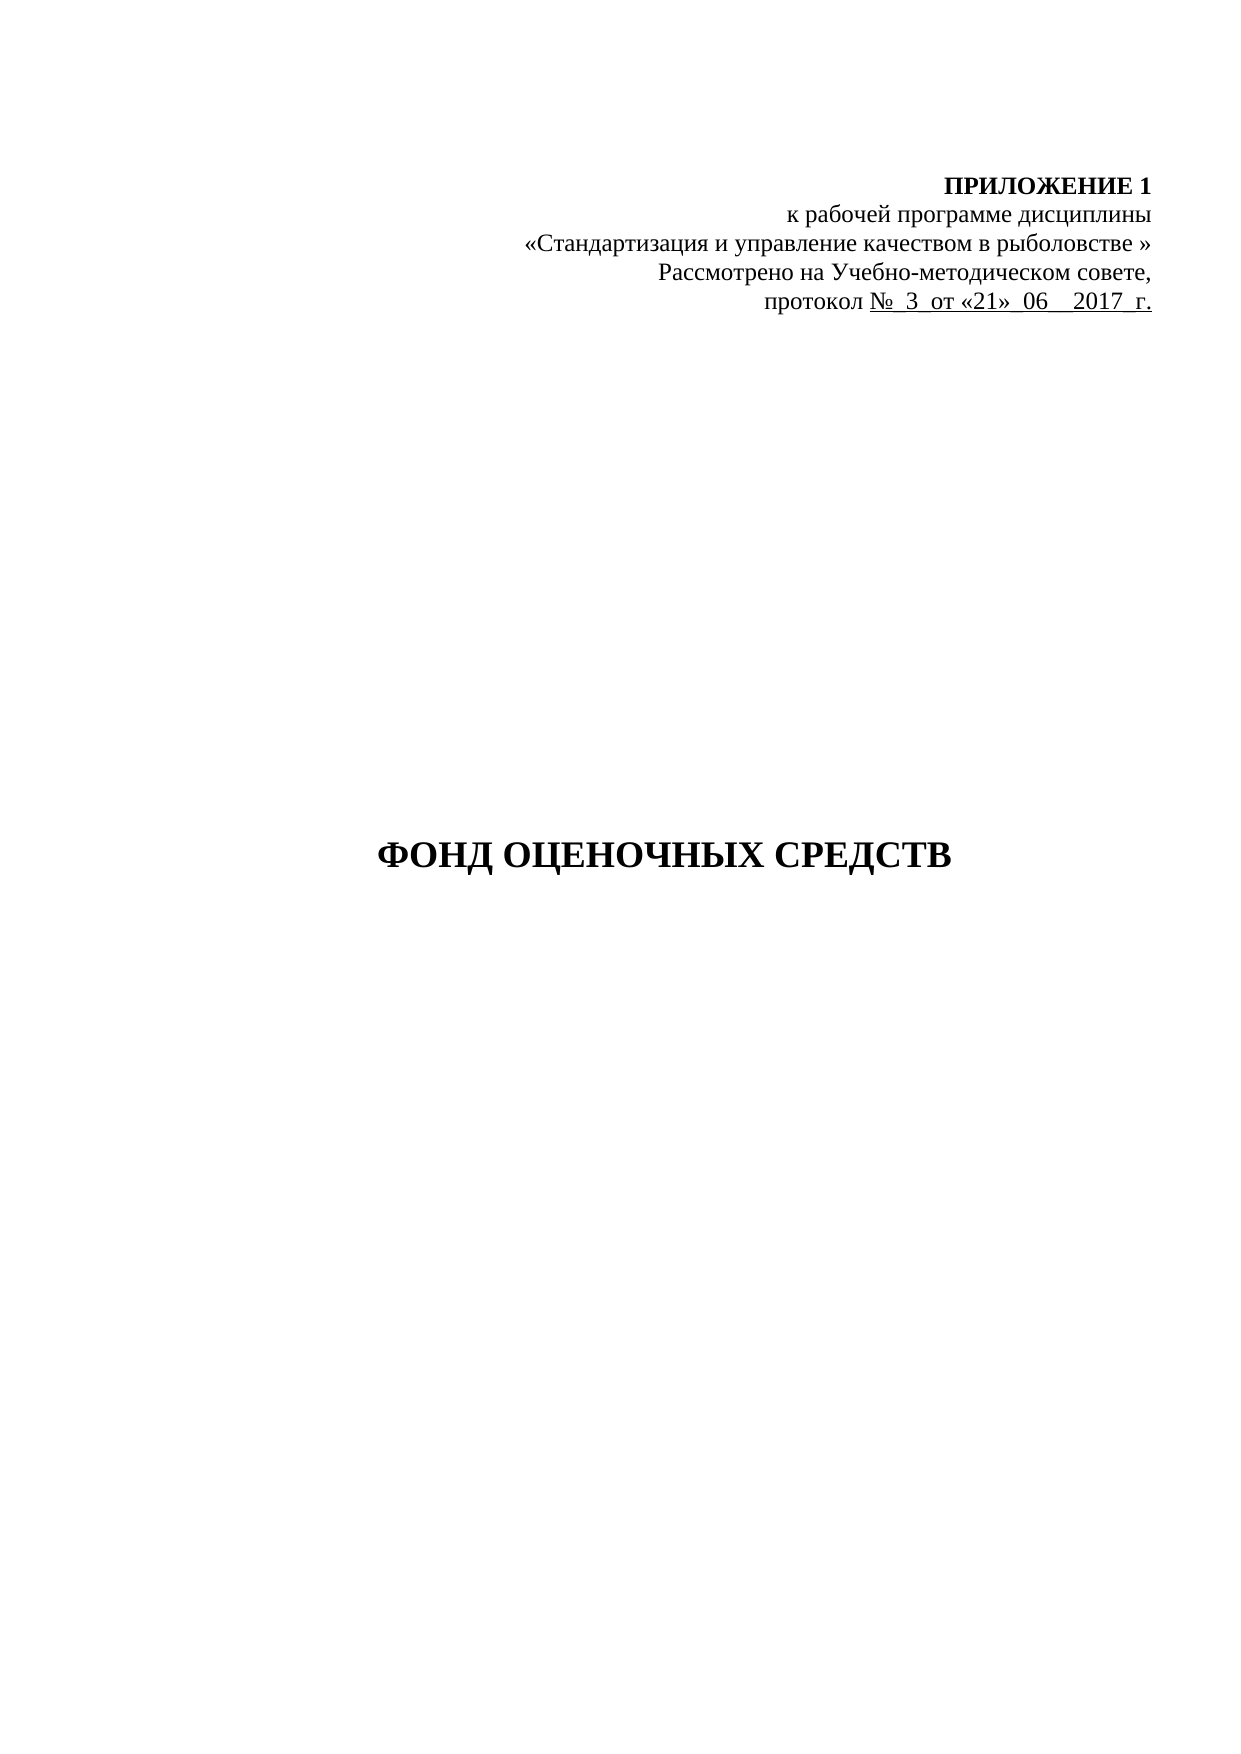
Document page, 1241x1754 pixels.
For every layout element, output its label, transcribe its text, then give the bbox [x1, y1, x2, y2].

text Рассмотрено на Учебно-методическом совете, [177, 257, 1152, 286]
text к рабочей программе дисциплины [177, 199, 1152, 228]
text протокол №_3_от «21»_06__2017_г. [177, 286, 1152, 314]
text ПРИЛОЖЕНИЕ 1 [177, 171, 1152, 199]
text «Стандартизация и управление качеством в рыболовстве » [177, 228, 1152, 257]
text ФОНД ОЦЕНОЧНЫХ СРЕДСТВ [177, 832, 1152, 875]
